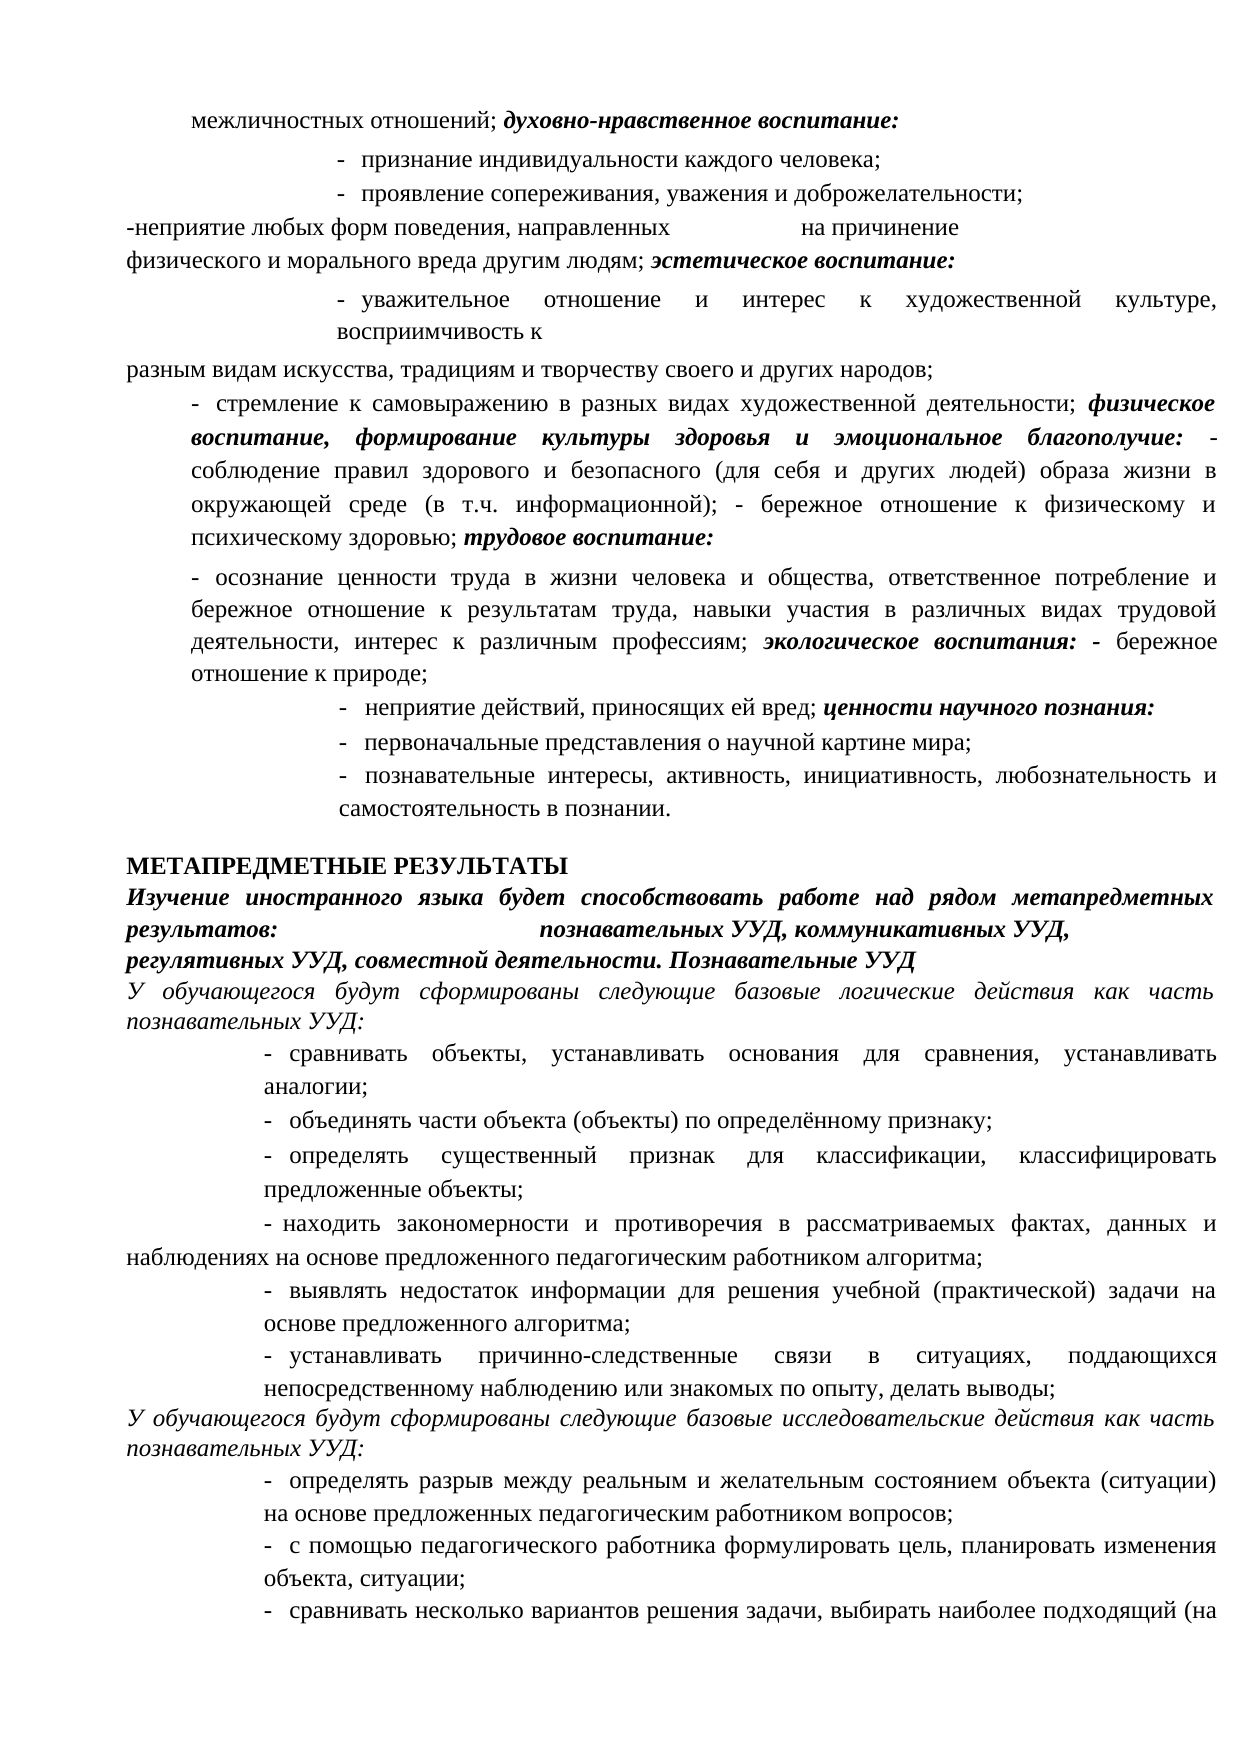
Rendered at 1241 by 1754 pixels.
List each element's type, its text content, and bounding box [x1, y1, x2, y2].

list сравнивать объекты, устанавливать основания для сравнения, устанавливать аналогии; [264, 1035, 1217, 1101]
text физического и морального вреда другим людям; эстетическое воспитание: [126, 242, 1217, 275]
list познавательные интересы, активность, инициативность, любознательность и самостоятельность в познании. [339, 757, 1217, 823]
text регулятивных УУД, совместной деятельности. Познавательные УУД [126, 944, 1217, 975]
list признание индивидуальности каждого человека; [337, 145, 1217, 173]
list осознание ценности труда в жизни человека и общества, ответственное потребление и бережное отношение к результатам труда, навыки участия в различных видах трудовой деятельности, интерес к различным профессиям; экологическое воспитания: - бережное отношение к природе; [191, 560, 1217, 688]
list находить закономерности и противоречия в рассматриваемых фактах, данных и наблюдениях на основе предложенного педагогическим работником алгоритма; [126, 1204, 1217, 1272]
list объединять части объекта (объекты) по определённому признаку; [264, 1101, 1217, 1136]
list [264, 1593, 1217, 1625]
text У обучающегося будут сформированы следующие базовые исследовательские действия как часть познавательных УУД: [126, 1403, 1217, 1463]
text Изучение иностранного языка будет способствовать работе над рядом метапредметных результатов: познавательных УУД, коммуникативных УУД, [126, 881, 1217, 944]
list с помощью педагогического работника формулировать цель, планировать изменения объекта, ситуации; [264, 1528, 1217, 1593]
text разным видам искусства, традициям и творчеству своего и других народов; [126, 356, 1217, 383]
list устанавливать причинно-следственные связи в ситуациях, поддающихся непосредственному наблюдению или знакомых по опыту, делать выводы; [264, 1338, 1217, 1403]
text -неприятие любых форм поведения, направленных на причинение [126, 209, 1217, 242]
list стремление к самовыражению в разных видах художественной деятельности; физическое воспитание, формирование культуры здоровья и эмоциональное благополучие: - соблюдение правил здорового и безопасного (для себя и других людей) образа жизни в окружающей среде (в т.ч. информационной); - бережное отношение к физическому и психическому здоровью; трудовое воспитание: [191, 385, 1217, 553]
list неприятие действий, приносящих ей вред; ценности научного познания: [339, 688, 1217, 722]
list уважительное отношение и интерес к художественной культуре, восприимчивость к [337, 282, 1217, 346]
text МЕТАПРЕДМЕТНЫЕ РЕЗУЛЬТАТЫ [126, 849, 1217, 881]
list определять разрыв между реальным и желательным состоянием объекта (ситуации) на основе предложенных педагогическим работником вопросов; [264, 1463, 1217, 1528]
list проявление сопереживания, уважения и доброжелательности; [337, 179, 1217, 207]
list определять существенный признак для классификации, классифицировать предложенные объекты; [264, 1136, 1217, 1204]
list первоначальные представления о научной картине мира; [339, 722, 1217, 757]
list выявлять недостаток информации для решения учебной (практической) задачи на основе предложенного алгоритма; [264, 1272, 1217, 1338]
text У обучающегося будут сформированы следующие базовые логические действия как часть познавательных УУД: [126, 975, 1217, 1035]
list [191, 103, 1217, 135]
